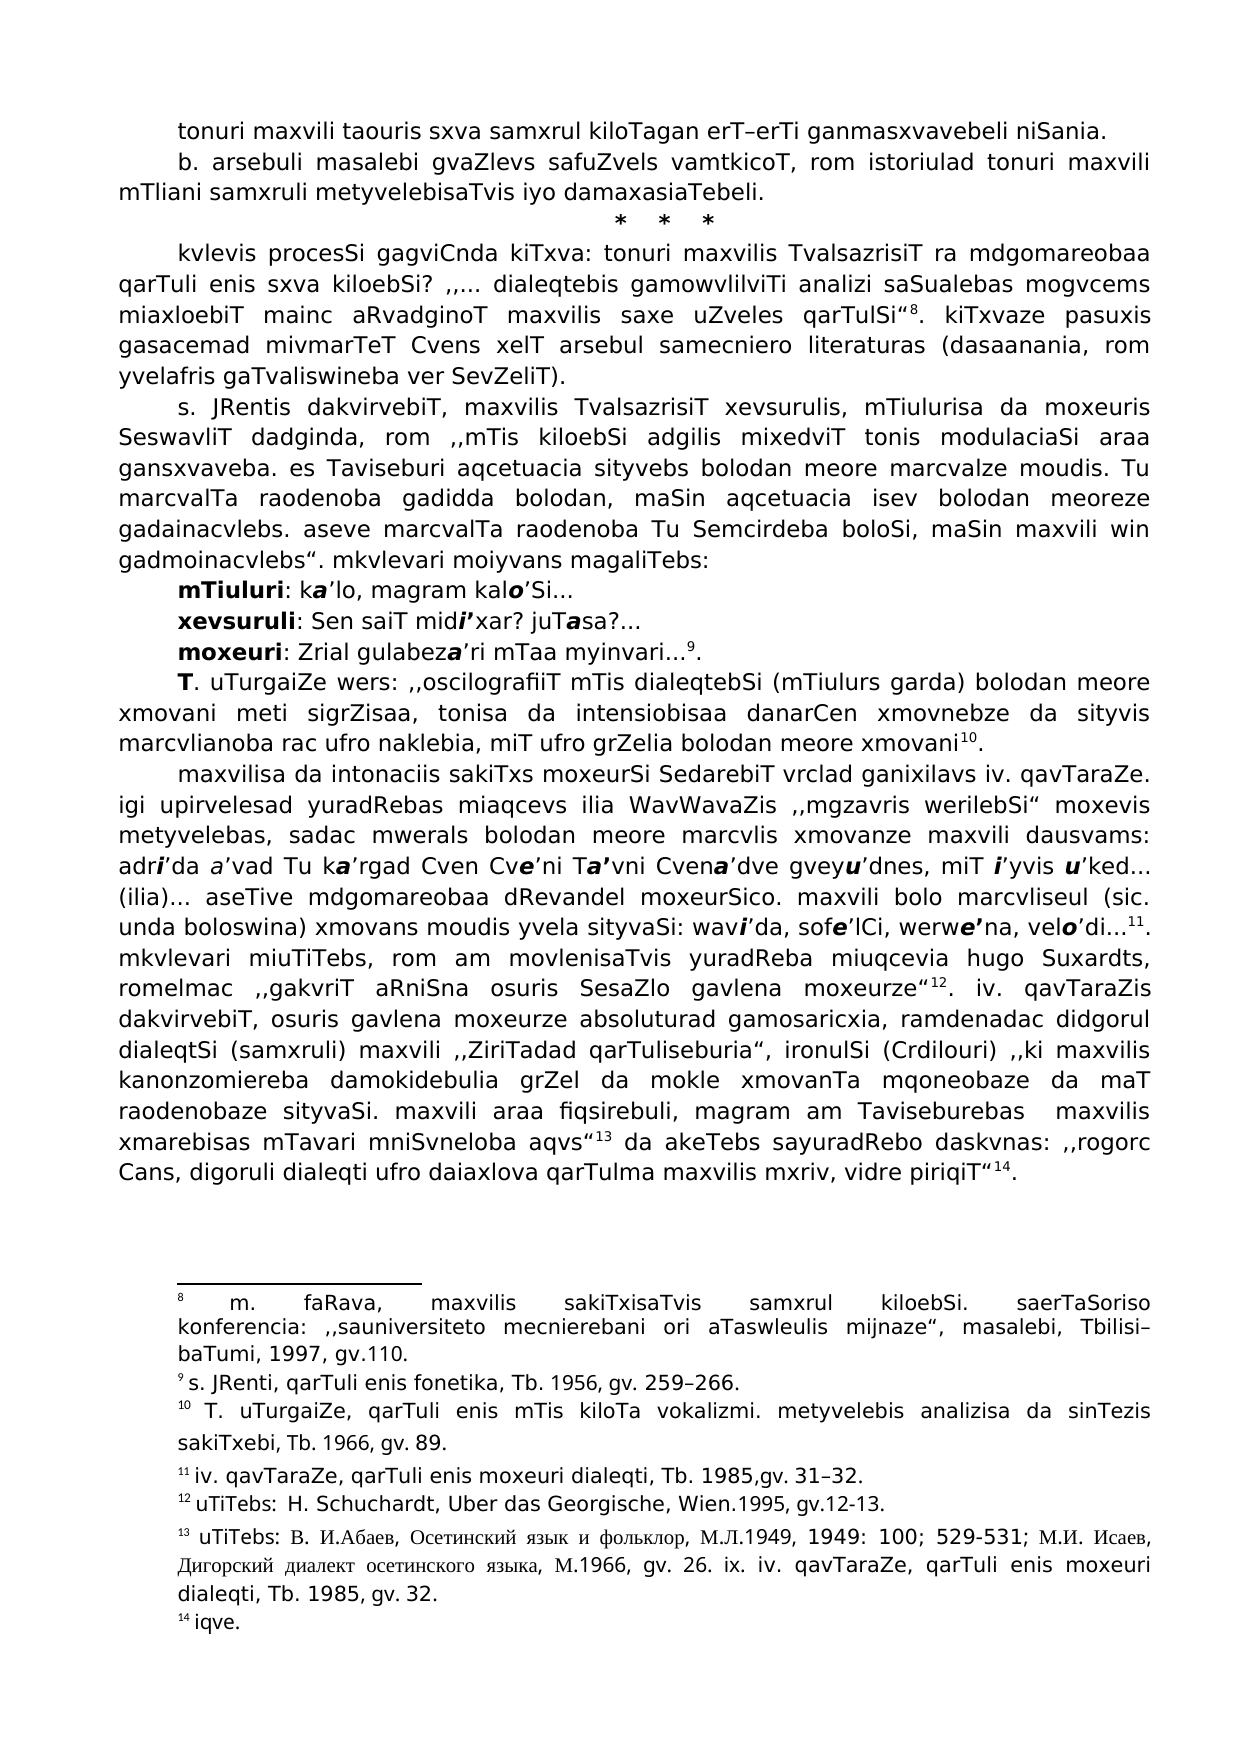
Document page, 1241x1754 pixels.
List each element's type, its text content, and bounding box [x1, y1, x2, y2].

text kvlevis procesSi gagviCnda kiTxva: tonuri maxvilis TvalsazrisiT ra mdgomareobaa qarTuli enis sxva kiloebSi? ,,... dialeqtebis gamowvlilviTi analizi saSualebas mogvcems miaxloebiT mainc aRvadginoT maxvilis saxe uZveles qarTulSi“. kiTxvaze pasuxis gasacemad mivmarTeT Cvens xelT arsebul samecniero literaturas (dasaanania, rom yvelafris gaTvaliswineba ver SevZeliT). [118, 241, 1152, 390]
text mTiuluri: ka’lo, magram kalo’Si... [118, 577, 1152, 604]
text b. arsebuli masalebi gvaZlevs safuZvels vamtkicoT, rom istoriulad tonuri maxvili mTliani samxruli metyvelebisaTvis iyo damaxasiaTebeli. [118, 149, 1152, 206]
text maxvilisa da intonaciis sakiTxs moxeurSi SedarebiT vrclad ganixilavs iv. qavTaraZe. igi upirvelesad yuradRebas miaqcevs ilia WavWavaZis ,,mgzavris werilebSi“ moxevis metyvelebas, sadac mwerals bolodan meore marcvlis xmovanze maxvili dausvams: adri’da a’vad Tu ka’rgad Cven Cve’ni Ta’vni Cvena’dve gveyu’dnes, miT i’yvis u’ked... (ilia)... aseTive mdgomareobaa dRevandel moxeurSico. maxvili bolo marcvliseul (sic. unda boloswina) xmovans moudis yvela sityvaSi: wavi’da, sofe’lCi, werwe’na, velo’di.... mkvlevari miuTiTebs, rom am movlenisaTvis yuradReba miuqcevia hugo Suxardts, romelmac ,,gakvriT aRniSna osuris SesaZlo gavlena moxeurze“. iv. qavTaraZis dakvirvebiT, osuris gavlena moxeurze absoluturad gamosaricxia, ramdenadac didgorul dialeqtSi (samxruli) maxvili ,,ZiriTadad qarTuliseburia“, ironulSi (Crdilouri) ,,ki maxvilis kanonzomiereba damokidebulia grZel da mokle xmovanTa mqoneobaze da maT raodenobaze sityvaSi. maxvili araa fiqsirebuli, magram am Taviseburebas maxvilis xmarebisas mTavari mniSvneloba aqvs“ da akeTebs sayuradRebo daskvnas: ,,rogorc Cans, digoruli dialeqti ufro daiaxlova qarTulma maxvilis mxriv, vidre piriqiT“. [118, 761, 1152, 1186]
text s. JRentis dakvirvebiT, maxvilis TvalsazrisiT xevsurulis, mTiulurisa da moxeuris SeswavliT dadginda, rom ,,mTis kiloebSi adgilis mixedviT tonis modulaciaSi araa gansxvaveba. es Taviseburi aqcetuacia sityvebs bolodan meore marcvalze moudis. Tu marcvalTa raodenoba gadidda bolodan, maSin aqcetuacia isev bolodan meoreze gadainacvlebs. aseve marcvalTa raodenoba Tu Semcirdeba boloSi, maSin maxvili win gadmoinacvlebs“. mkvlevari moiyvans magaliTebs: [118, 394, 1152, 573]
text tonuri maxvili taouris sxva samxrul kiloTagan erT–erTi ganmasxvavebeli niSania. [118, 118, 1152, 145]
text moxeuri: Zrial gulabeza’ri mTaa myinvari.... [118, 639, 1152, 665]
text * * * [118, 210, 1152, 237]
text xevsuruli: Sen saiT midi’xar? juTasa?... [118, 608, 1152, 635]
text T. uTurgaiZe wers: ,,oscilografiiT mTis dialeqtebSi (mTiulurs garda) bolodan meore xmovani meti sigrZisaa, tonisa da intensiobisaa danarCen xmovnebze da sityvis marcvlianoba rac ufro naklebia, miT ufro grZelia bolodan meore xmovani. [118, 669, 1152, 757]
